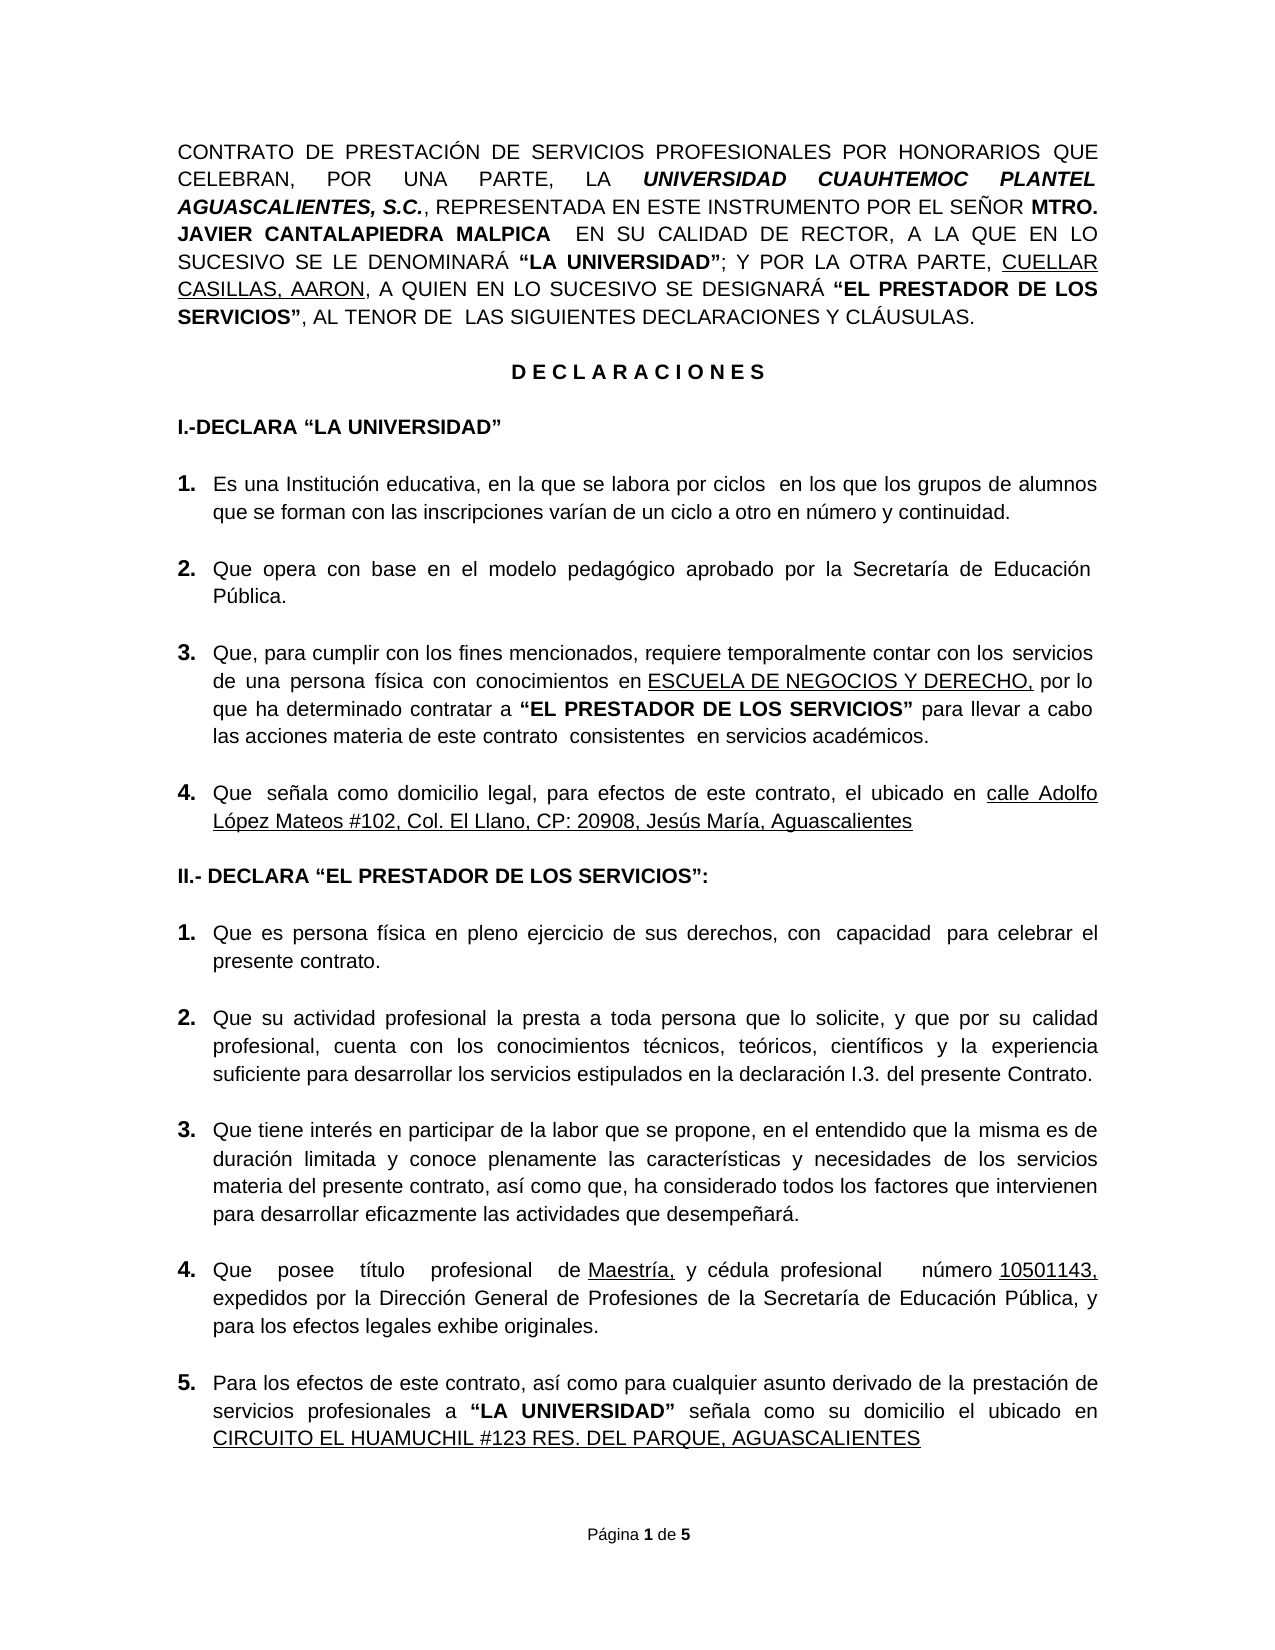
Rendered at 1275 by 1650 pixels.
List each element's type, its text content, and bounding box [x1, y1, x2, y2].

subtitle II.- DECLARA “EL PRESTADOR DE LOS SERVICIOS”: [177, 864, 1110, 888]
list Que es persona física en pleno ejercicio de sus derechos, con capacidad para celebrar el presente contrato. [177, 919, 1098, 973]
list Que, para cumplir con los fines mencionados, requiere temporalmente contar con los servicios de una persona física con conocimientos en ESCUELA DE NEGOCIOS Y DERECHO, por lo que ha determinado contratar a “EL PRESTADOR DE LOS SERVICIOS” para llevar a cabo las acciones materia de este contrato consistentes en servicios académicos. [177, 639, 1093, 748]
list Para los efectos de este contrato, así como para cualquier asunto derivado de la prestación de servicios profesionales a “LA UNIVERSIDAD” señala como su domicilio el ubicado en CIRCUITO EL HUAMUCHIL #123 RES. DEL PARQUE, AGUASCALIENTES [177, 1369, 1098, 1450]
list Que opera con base en el modelo pedagógico aprobado por la Secretaría de Educación Pública. [177, 554, 1092, 608]
list Que su actividad profesional la presta a toda persona que lo solicite, y que por su calidad profesional, cuenta con los conocimientos técnicos, teóricos, científicos y la experiencia suficiente para desarrollar los servicios estipulados en la declaración I.3. del presente Contrato. [177, 1004, 1098, 1085]
text CONTRATO DE PRESTACIÓN DE SERVICIOS PROFESIONALES POR HONORARIOS QUE CELEBRAN, POR UNA PARTE, LA UNIVERSIDAD CUAUHTEMOC PLANTEL AGUASCALIENTES, S.C., REPRESENTADA EN ESTE INSTRUMENTO POR EL SEÑOR MTRO. JAVIER CANTALAPIEDRA MALPICA EN SU CALIDAD DE RECTOR, A LA QUE EN LO SUCESIVO SE LE DENOMINARÁ “LA UNIVERSIDAD”; Y POR LA OTRA PARTE, CUELLAR CASILLAS, AARON, A QUIEN EN LO SUCESIVO SE DESIGNARÁ “EL PRESTADOR DE LOS SERVICIOS”, AL TENOR DE LAS SIGUIENTES DECLARACIONES Y CLÁUSULAS. [177, 139, 1098, 328]
list Es una Institución educativa, en la que se labora por ciclos en los que los grupos de alumnos que se forman con las inscripciones varían de un ciclo a otro en número y continuidad. [177, 469, 1098, 523]
list Que tiene interés en participar de la labor que se propone, en el entendido que la misma es de duración limitada y conoce plenamente las características y necesidades de los servicios materia del presente contrato, así como que, ha considerado todos los factores que intervienen para desarrollar eficazmente las actividades que desempeñará. [177, 1116, 1098, 1225]
subtitle D E C L A R A C I O N E S [177, 359, 1098, 383]
text I.-DECLARA “LA UNIVERSIDAD” [177, 414, 1110, 438]
list Que posee título profesional de Maestría, y cédula profesional número 10501143, expedidos por la Dirección General de Profesiones de la Secretaría de Educación Pública, y para los efectos legales exhibe originales. [177, 1256, 1098, 1338]
list Que señala como domicilio legal, para efectos de este contrato, el ubicado en calle Adolfo López Mateos #102, Col. El Llano, CP: 20908, Jesús María, Aguascalientes [177, 779, 1098, 833]
